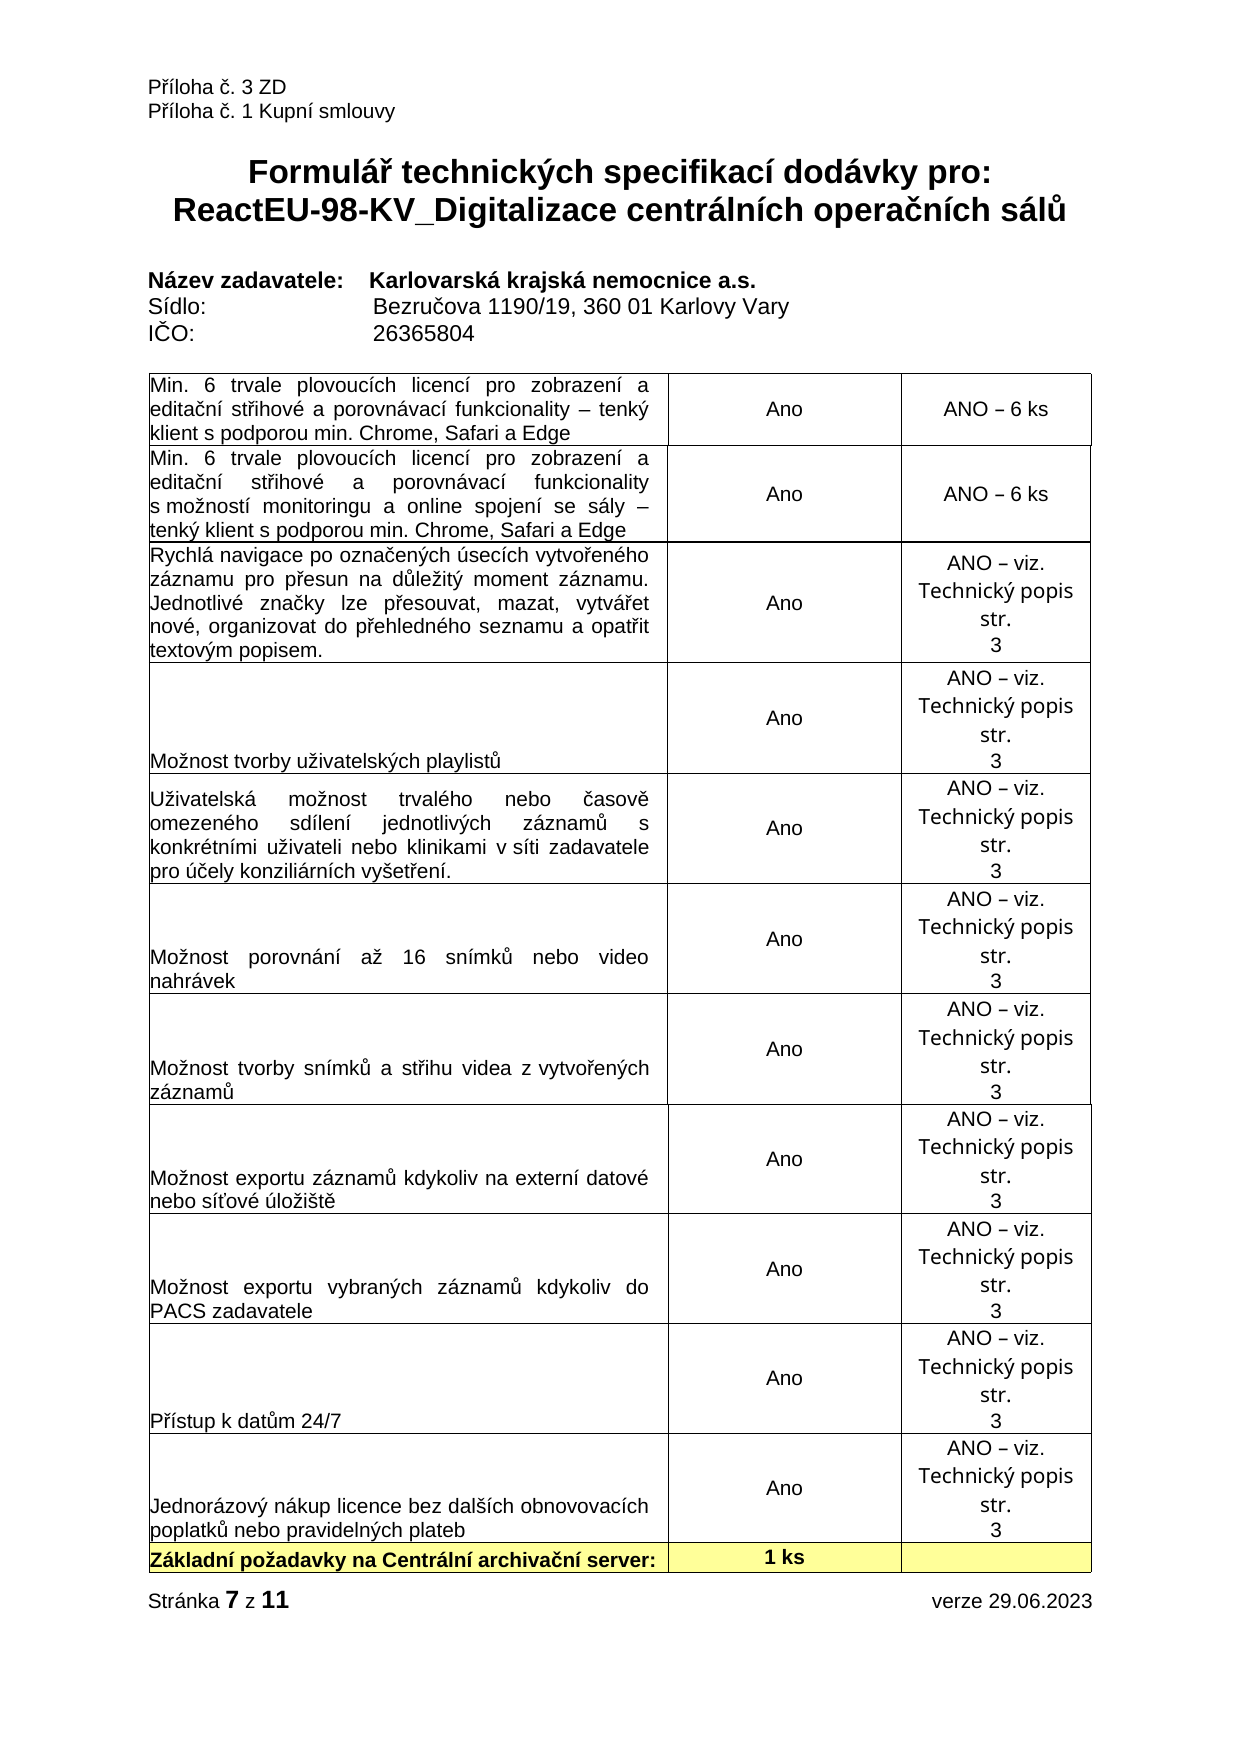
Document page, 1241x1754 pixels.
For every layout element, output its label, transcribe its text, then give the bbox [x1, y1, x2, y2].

table_cell ANO – viz. Technický popis str. 3 [902, 543, 1090, 662]
table_cell ANO – viz. Technický popis str. 3 [902, 994, 1090, 1103]
table_cell Ano [668, 446, 901, 541]
table_cell Uživatelská možnost trvalého nebo časově omezeného sdílení jednotlivých záznamů s konkrétními uživateli nebo klinikami v síti zadavatele pro účely konziliárních vyšetření. [150, 774, 667, 883]
table_cell 1 ks [669, 1543, 901, 1572]
table_cell Možnost exportu vybraných záznamů kdykoliv do PACS zadavatele [150, 1214, 668, 1323]
table_cell Jednorázový nákup licence bez dalších obnovovacích poplatků nebo pravidelných plateb [150, 1434, 668, 1542]
table_cell ANO – 6 ks [902, 446, 1090, 541]
table_cell Základní požadavky na Centrální archivační server: [150, 1543, 668, 1572]
table_cell ANO – viz. Technický popis str. 3 [902, 1214, 1091, 1323]
table_cell Rychlá navigace po označených úsecích vytvořeného záznamu pro přesun na důležitý moment záznamu. Jednotlivé značky lze přesouvat, mazat, vytvářet nové, organizovat do přehledného seznamu a opatřit textovým popisem. [150, 543, 667, 662]
table_cell Možnost exportu záznamů kdykoliv na externí datové nebo síťové úložiště [150, 1105, 668, 1213]
table_cell ANO – 6 ks [902, 374, 1091, 444]
table_cell Ano [669, 1214, 901, 1323]
table_cell ANO – viz. Technický popis str. 3 [902, 1105, 1091, 1213]
table_cell Ano [668, 994, 901, 1103]
table_cell Ano [668, 543, 901, 662]
table_cell Min. 6 trvale plovoucích licencí pro zobrazení a editační střihové a porovnávací funkcionality – tenký klient s podporou min. Chrome, Safari a Edge [150, 374, 668, 444]
table_cell Možnost porovnání až 16 snímků nebo video nahrávek [150, 884, 667, 993]
table_cell Ano [668, 774, 901, 883]
table_cell ANO – viz. Technický popis str. 3 [902, 1324, 1091, 1433]
table_cell ANO – viz. Technický popis str. 3 [902, 663, 1090, 772]
table_cell Ano [669, 374, 901, 444]
table_cell Ano [668, 884, 901, 993]
table_cell Ano [669, 1434, 901, 1542]
table_cell Možnost tvorby snímků a střihu videa z vytvořených záznamů [150, 994, 667, 1103]
table_cell Min. 6 trvale plovoucích licencí pro zobrazení a editační střihové a porovnávací funkcionality s možností monitoringu a online spojení se sály – tenký klient s podporou min. Chrome, Safari a Edge [150, 446, 667, 541]
table_cell ANO – viz. Technický popis str. 3 [902, 884, 1090, 993]
table_cell Ano [668, 663, 901, 772]
table_cell ANO – viz. Technický popis str. 3 [902, 1434, 1091, 1542]
table_cell ANO – viz. Technický popis str. 3 [902, 774, 1090, 883]
table_cell Přístup k datům 24/7 [150, 1324, 668, 1433]
table_cell Ano [669, 1105, 901, 1213]
table_cell Možnost tvorby uživatelských playlistů [150, 663, 667, 772]
table_cell [902, 1543, 1091, 1572]
table_cell Ano [669, 1324, 901, 1433]
